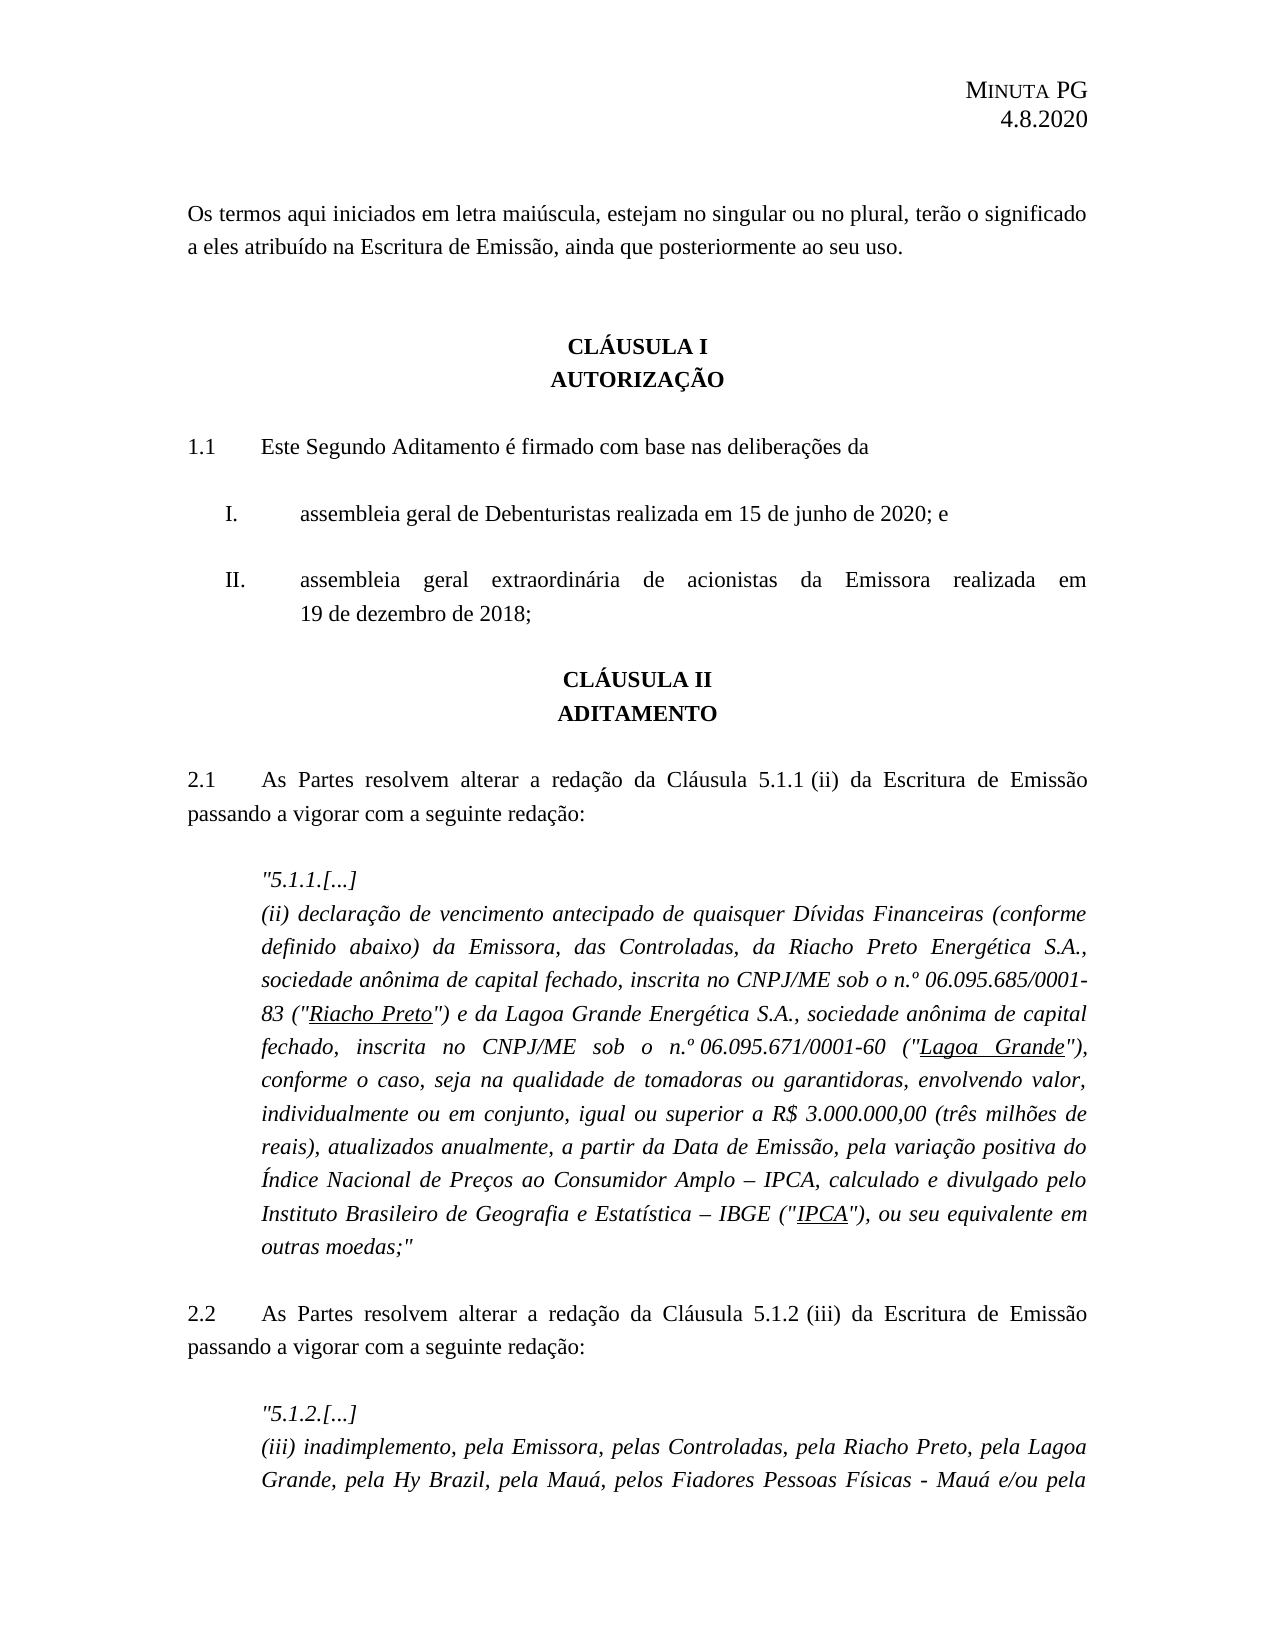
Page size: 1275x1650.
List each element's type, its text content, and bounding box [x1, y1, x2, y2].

text ADITAMENTO [187, 694, 1088, 728]
subtitle (ii) declaração de vencimento antecipado de quaisquer Dívidas Financeiras (conforme definido abaixo) da Emissora, das Controladas, da Riacho Preto Energética S.A., sociedade anônima de capital fechado, inscrita no CNPJ/ME sob o n.º 06.095.685/0001-83 ("Riacho Preto") e da Lagoa Grande Energética S.A., sociedade anônima de capital fechado, inscrita no CNPJ/ME sob o n.º 06.095.671/0001-60 ("Lagoa Grande"), conforme o caso, seja na qualidade de tomadoras ou garantidoras, envolvendo valor, individualmente ou em conjunto, igual ou superior a R$ 3.000.000,00 (três milhões de reais), atualizados anualmente, a partir da Data de Emissão, pela variação positiva do Índice Nacional de Preços ao Consumidor Amplo – IPCA, calculado e divulgado pelo Instituto Brasileiro de Geografia e Estatística – IBGE ("IPCA"), ou seu equivalente em outras moedas;" [261, 894, 1088, 1261]
text CLÁUSULA I [187, 328, 1088, 361]
text 2.1 As Partes resolvem alterar a redação da Cláusula 5.1.1 (ii) da Escritura de Emissão passando a vigorar com a seguinte redação: [187, 761, 1088, 828]
subtitle "5.1.1.[...] [261, 861, 1088, 894]
subtitle "5.1.2.[...] [261, 1394, 1088, 1428]
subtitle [261, 1428, 1088, 1494]
text Os termos aqui iniciados em letra maiúscula, estejam no singular ou no plural, terão o significado a eles atribuído na Escritura de Emissão, ainda que posteriormente ao seu uso. [187, 194, 1088, 261]
text CLÁUSULA II [187, 661, 1088, 694]
text 2.2 As Partes resolvem alterar a redação da Cláusula 5.1.2 (iii) da Escritura de Emissão passando a vigorar com a seguinte redação: [187, 1294, 1088, 1361]
list Este Segundo Aditamento é firmado com base nas deliberações da [187, 428, 1088, 461]
text AUTORIZAÇÃO [187, 361, 1088, 394]
list assembleia geral de Debenturistas realizada em 15 de junho de 2020; e [225, 494, 1088, 528]
list assembleia geral extraordinária de acionistas da Emissora realizada em 19 de dezembro de 2018; [225, 561, 1088, 628]
